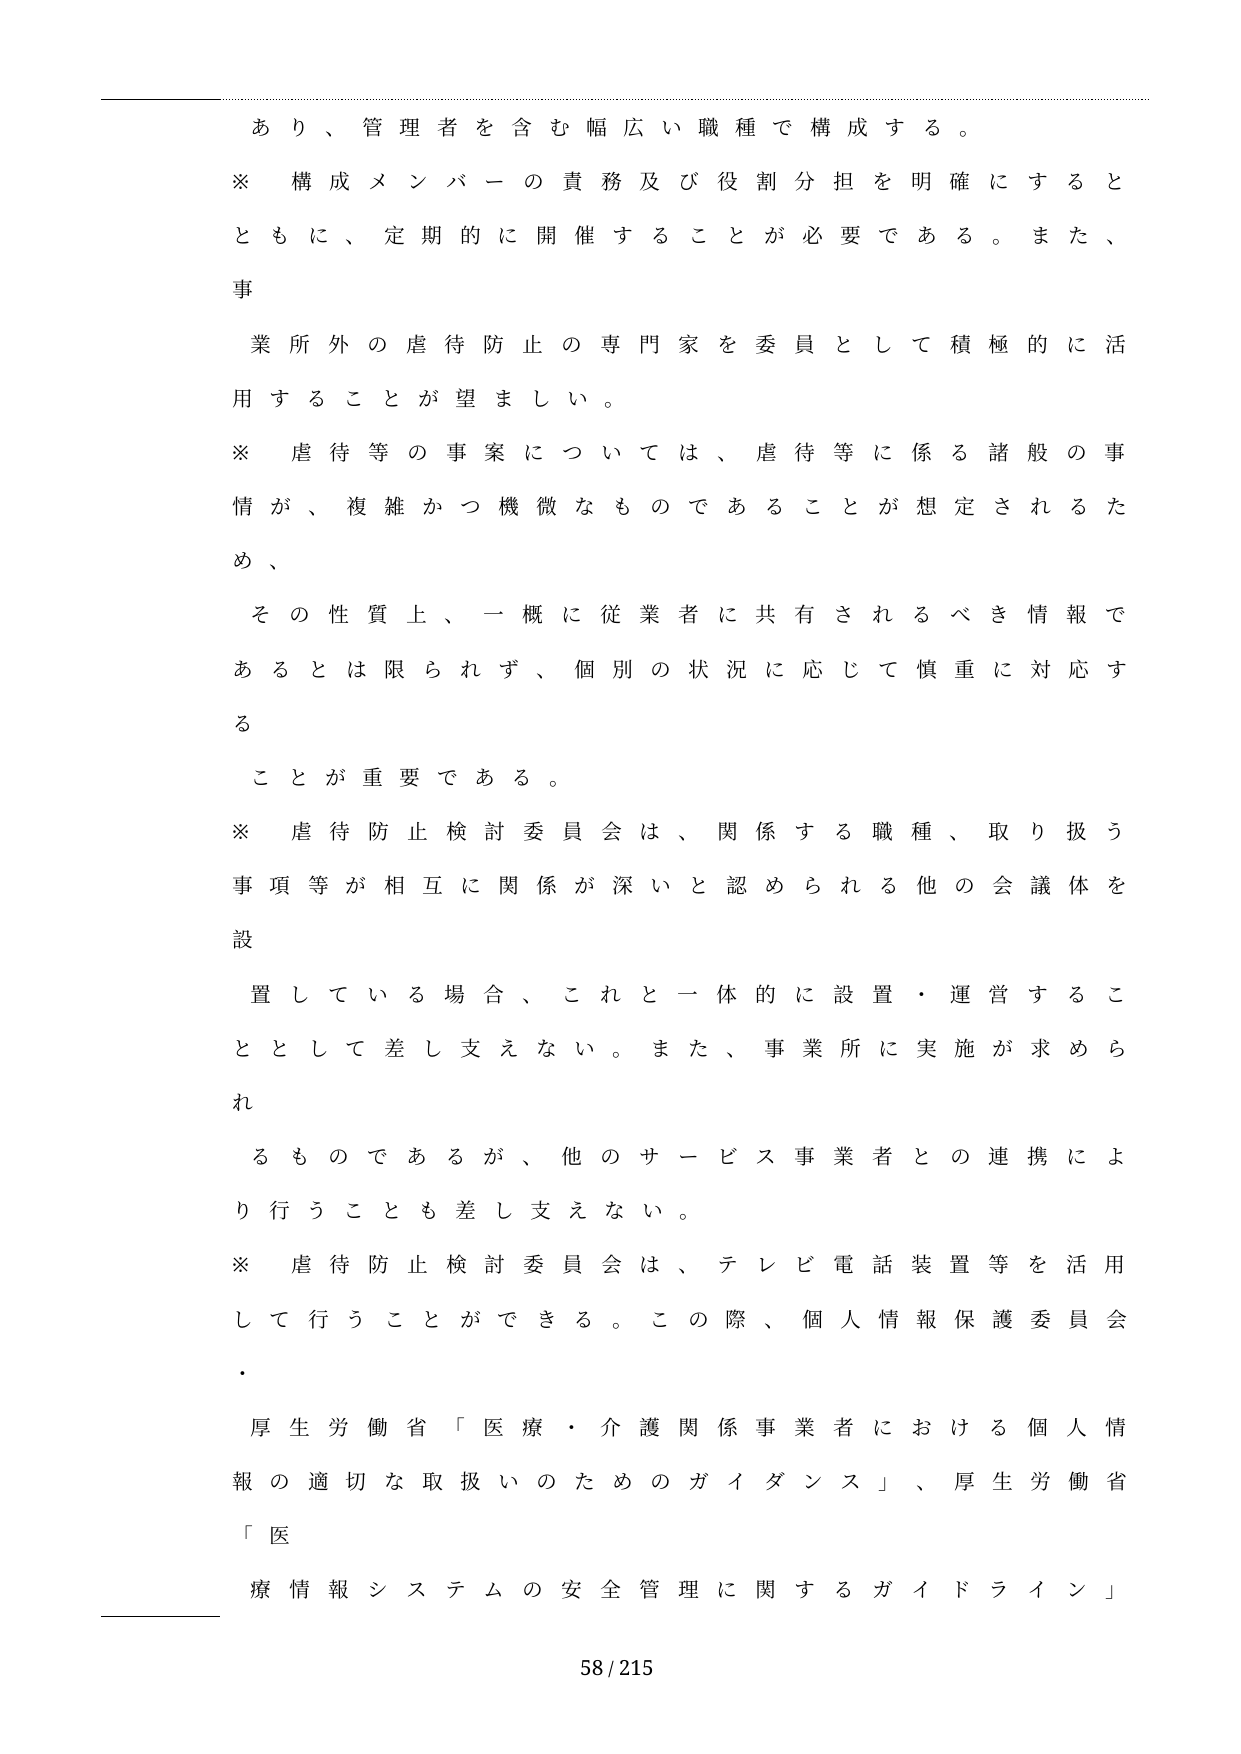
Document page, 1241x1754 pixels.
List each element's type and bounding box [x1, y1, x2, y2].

table_cell [220, 99, 1150, 1616]
